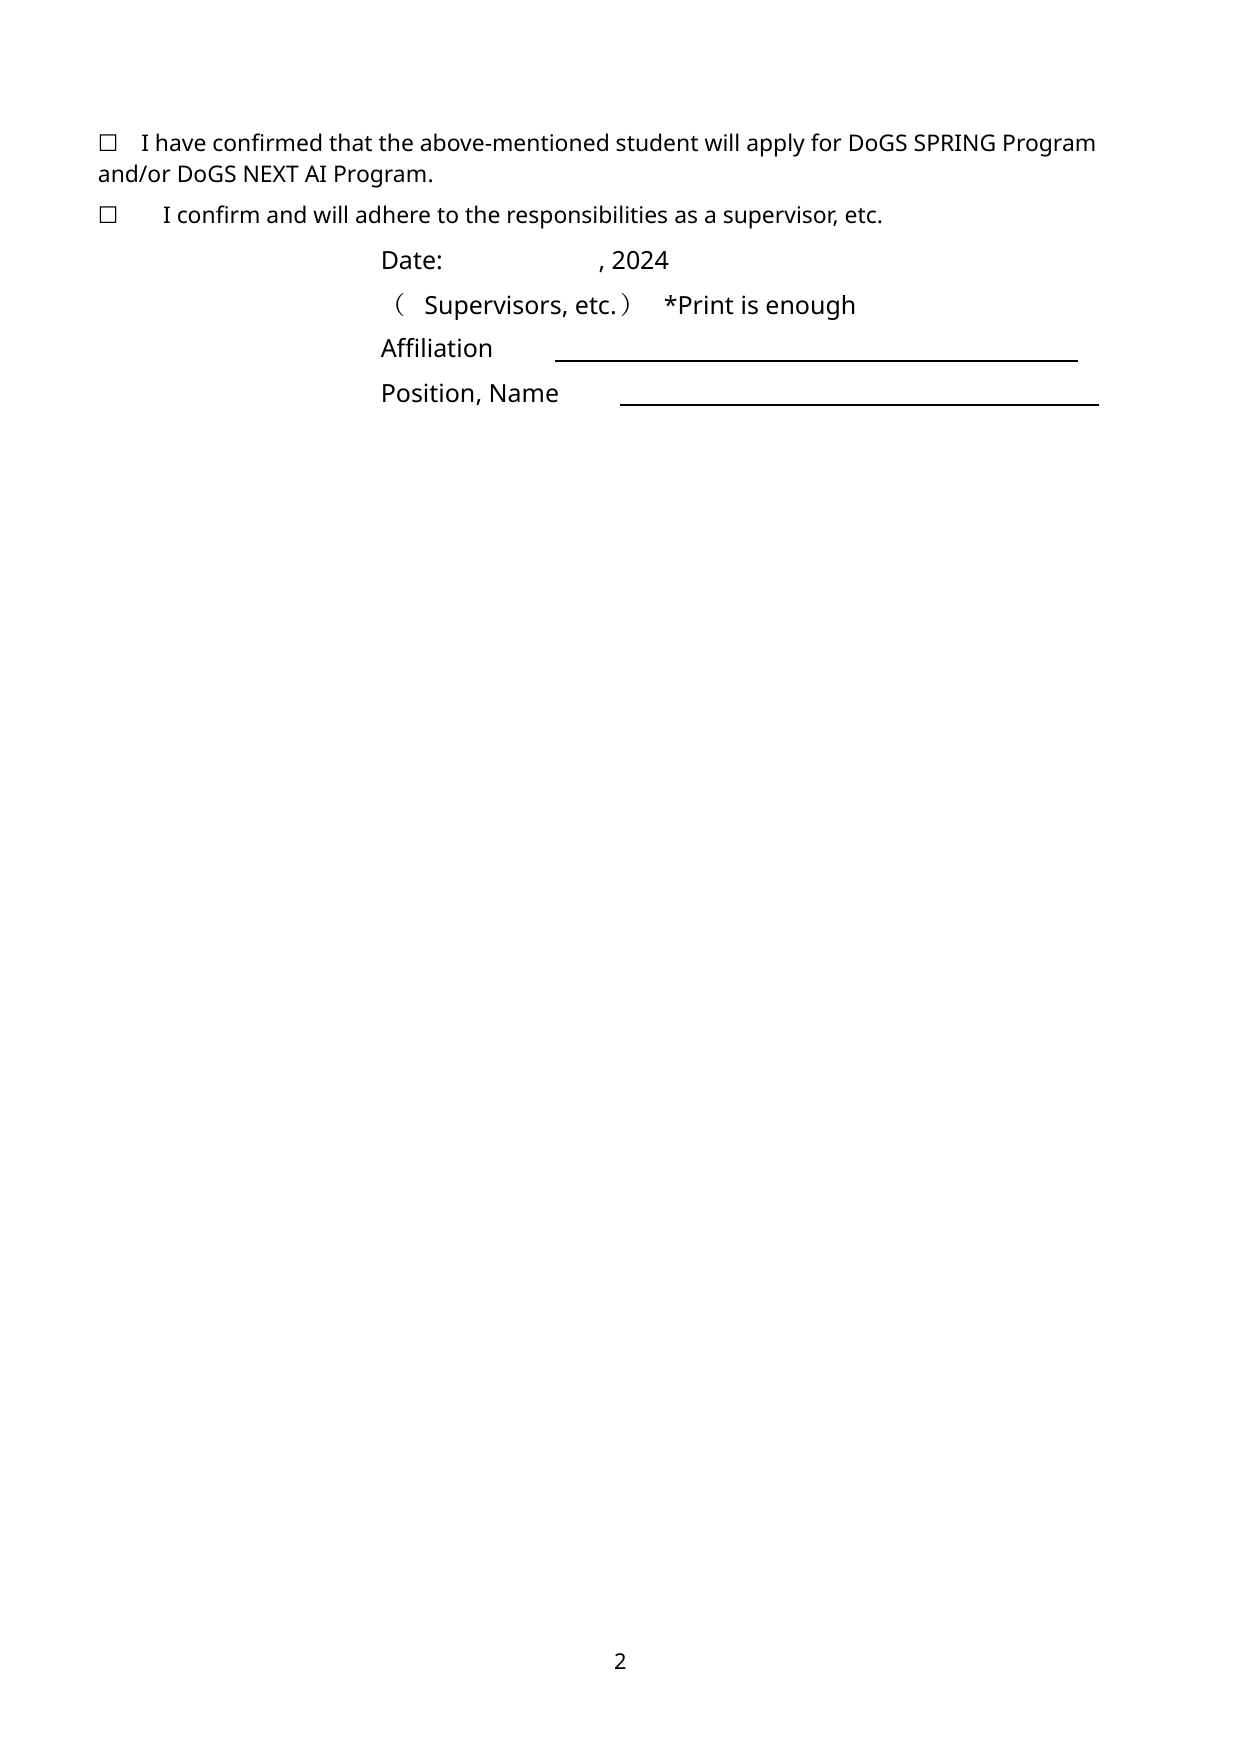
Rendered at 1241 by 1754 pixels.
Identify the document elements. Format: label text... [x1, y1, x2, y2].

text Date: , 2024 [98, 241, 1118, 278]
list I have confirmed that the above-mentioned student will apply for DoGS SPRING Program and/or DoGS NEXT AI Program. [98, 127, 1133, 189]
text Affiliation [98, 329, 1118, 367]
text Position, Name [98, 374, 1118, 411]
text I confirm and will adhere to the responsibilities as a supervisor, etc. [98, 196, 1118, 234]
text （Supervisors, etc.）*Print is enough [98, 285, 1118, 323]
